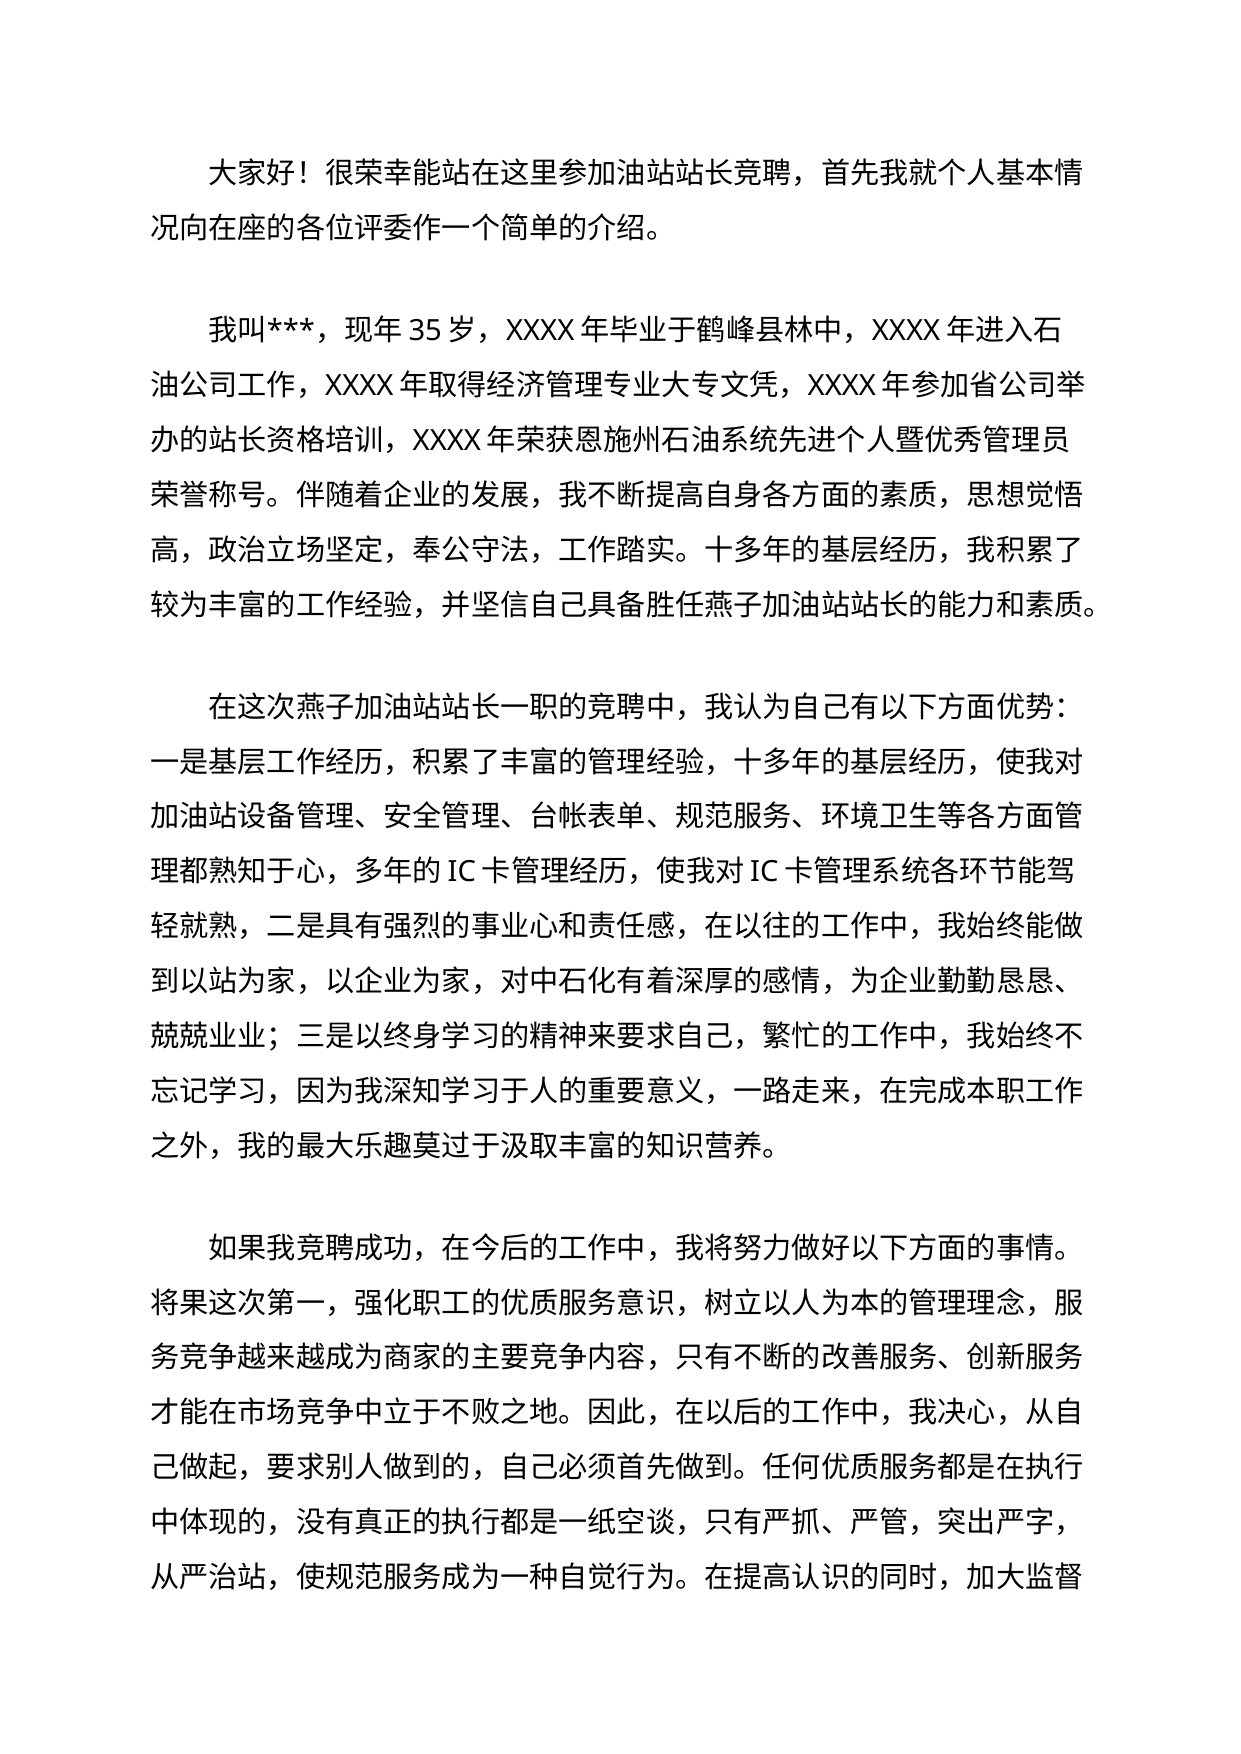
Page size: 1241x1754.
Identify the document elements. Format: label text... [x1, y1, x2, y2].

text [150, 1224, 1090, 1596]
text 我叫***，现年35岁，XXXX年毕业于鹤峰县林中，XXXX年进入石油公司工作，XXXX年取得经济管理专业大专文凭，XXXX年参加省公司举办的站长资格培训，XXXX年荣获恩施州石油系统先进个人暨优秀管理员荣誉称号。伴随着企业的发展，我不断提高自身各方面的素质，思想觉悟高，政治立场坚定，奉公守法，工作踏实。十多年的基层经历，我积累了较为丰富的工作经验，并坚信自己具备胜任燕子加油站站长的能力和素质。 [150, 307, 1090, 624]
text 在这次燕子加油站站长一职的竞聘中，我认为自己有以下方面优势：一是基层工作经历，积累了丰富的管理经验，十多年的基层经历，使我对加油站设备管理、安全管理、台帐表单、规范服务、环境卫生等各方面管理都熟知于心，多年的IC卡管理经历，使我对IC卡管理系统各环节能驾轻就熟，二是具有强烈的事业心和责任感，在以往的工作中，我始终能做到以站为家，以企业为家，对中石化有着深厚的感情，为企业勤勤恳恳、兢兢业业；三是以终身学习的精神来要求自己，繁忙的工作中，我始终不忘记学习，因为我深知学习于人的重要意义，一路走来，在完成本职工作之外，我的最大乐趣莫过于汲取丰富的知识营养。 [150, 683, 1090, 1165]
text 大家好！很荣幸能站在这里参加油站站长竞聘，首先我就个人基本情况向在座的各位评委作一个简单的介绍。 [150, 150, 1090, 247]
